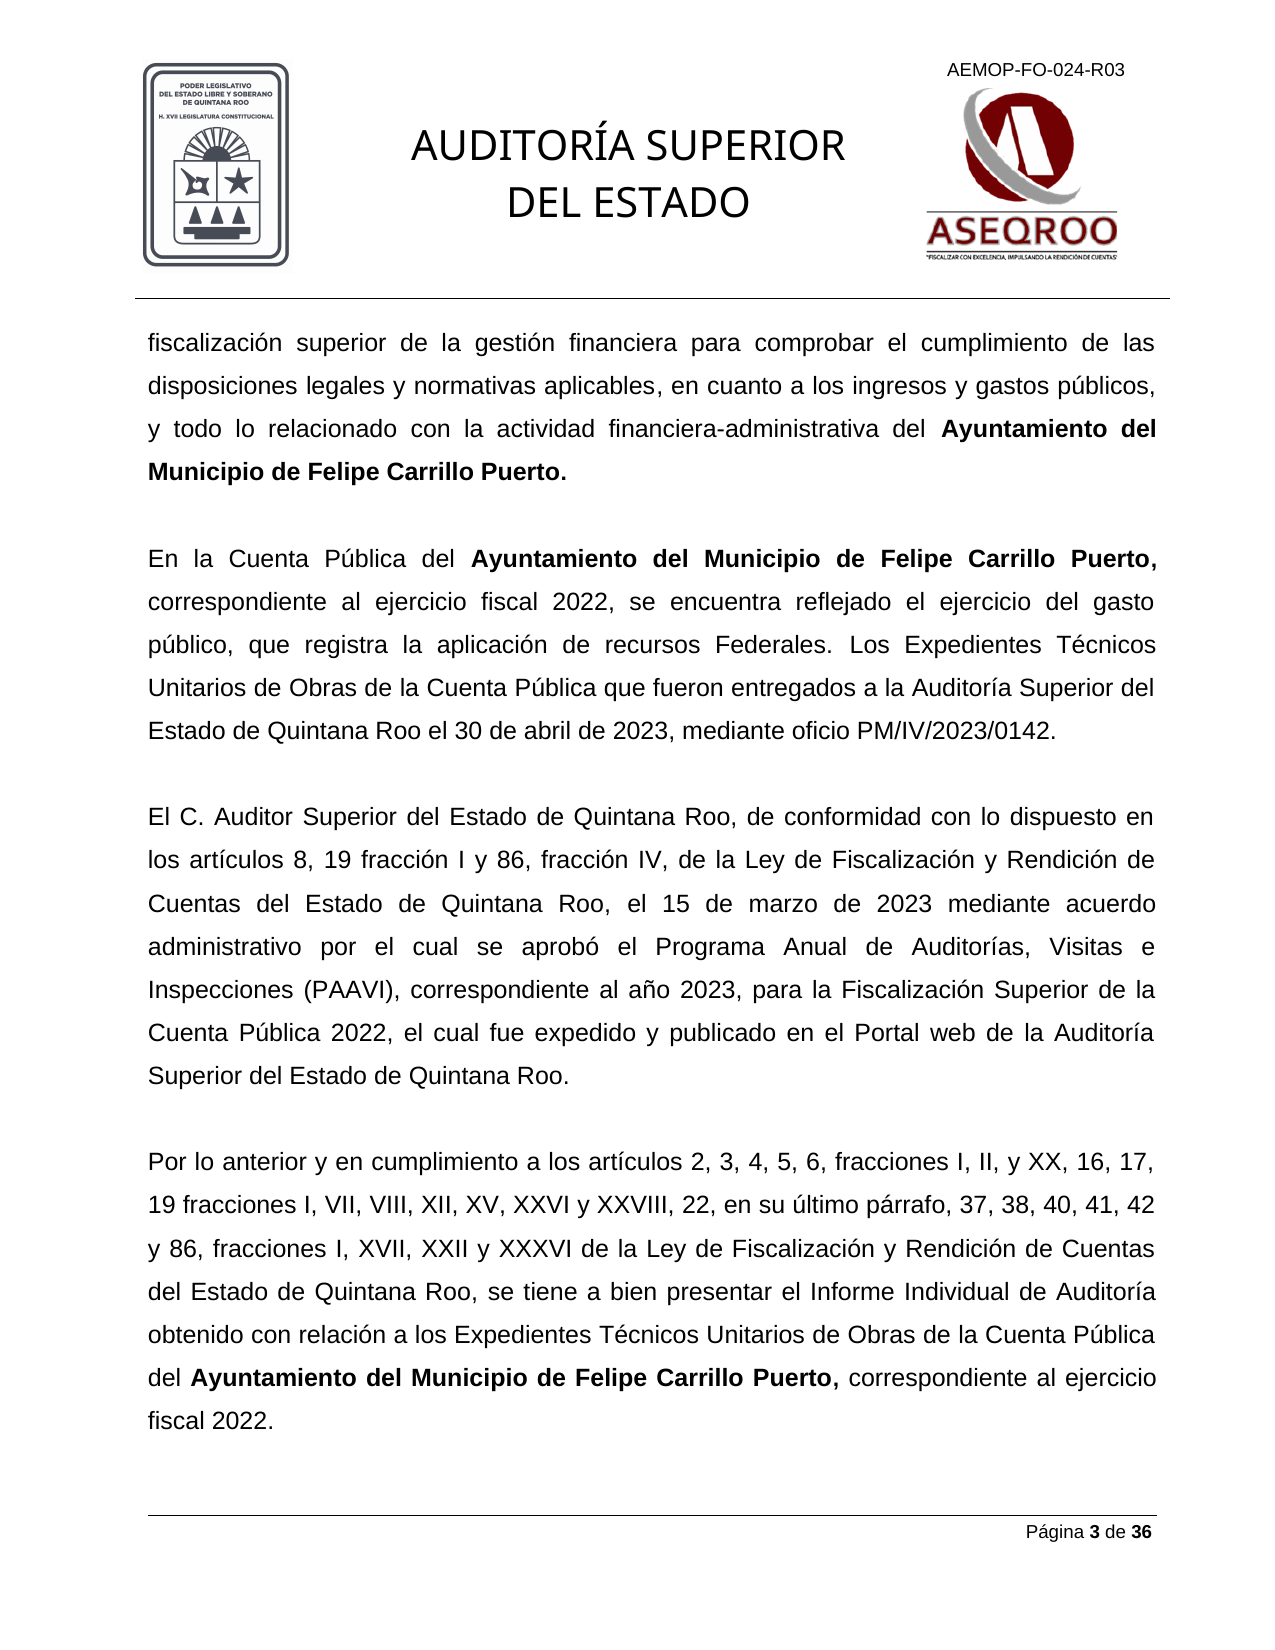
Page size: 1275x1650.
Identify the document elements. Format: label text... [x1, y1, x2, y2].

text El C. Auditor Superior del Estado de Quintana Roo, de conformidad con lo dispuesto en los artículos 8, 19 fracción I y 86, fracción IV, de la Ley de Fiscalización y Rendición de Cuentas del Estado de Quintana Roo, el 15 de marzo de 2023 mediante acuerdo administrativo por el cual se aprobó el Programa Anual de Auditorías, Visitas e Inspecciones (PAAVI), correspondiente al año 2023, para la Fiscalización Superior de la Cuenta Pública 2022, el cual fue expedido y publicado en el Portal web de la Auditoría Superior del Estado de Quintana Roo. [148, 802, 1157, 1090]
picture [142, 59, 294, 274]
picture [926, 88, 1118, 260]
text Por lo anterior y en cumplimiento a los artículos 2, 3, 4, 5, 6, fracciones I, II, y XX, 16, 17, 19 fracciones I, VII, VIII, XII, XV, XXVI y XXVIII, 22, en su último párrafo, 37, 38, 40, 41, 42 y 86, fracciones I, XVII, XXII y XXXVI de la Ley de Fiscalización y Rendición de Cuentas del Estado de Quintana Roo, se tiene a bien presentar el Informe Individual de Auditoría obtenido con relación a los Expedientes Técnicos Unitarios de Obras de la Cuenta Pública del Ayuntamiento del Municipio de Felipe Carrillo Puerto, correspondiente al ejercicio fiscal 2022. [148, 1147, 1157, 1435]
text En la Cuenta Pública del Ayuntamiento del Municipio de Felipe Carrillo Puerto, correspondiente al ejercicio fiscal 2022, se encuentra reflejado el ejercicio del gasto público, que registra la aplicación de recursos Federales. Los Expedientes Técnicos Unitarios de Obras de la Cuenta Pública que fueron entregados a la Auditoría Superior del Estado de Quintana Roo el 30 de abril de 2023, mediante oficio PM/IV/2023/0142. [148, 543, 1157, 745]
